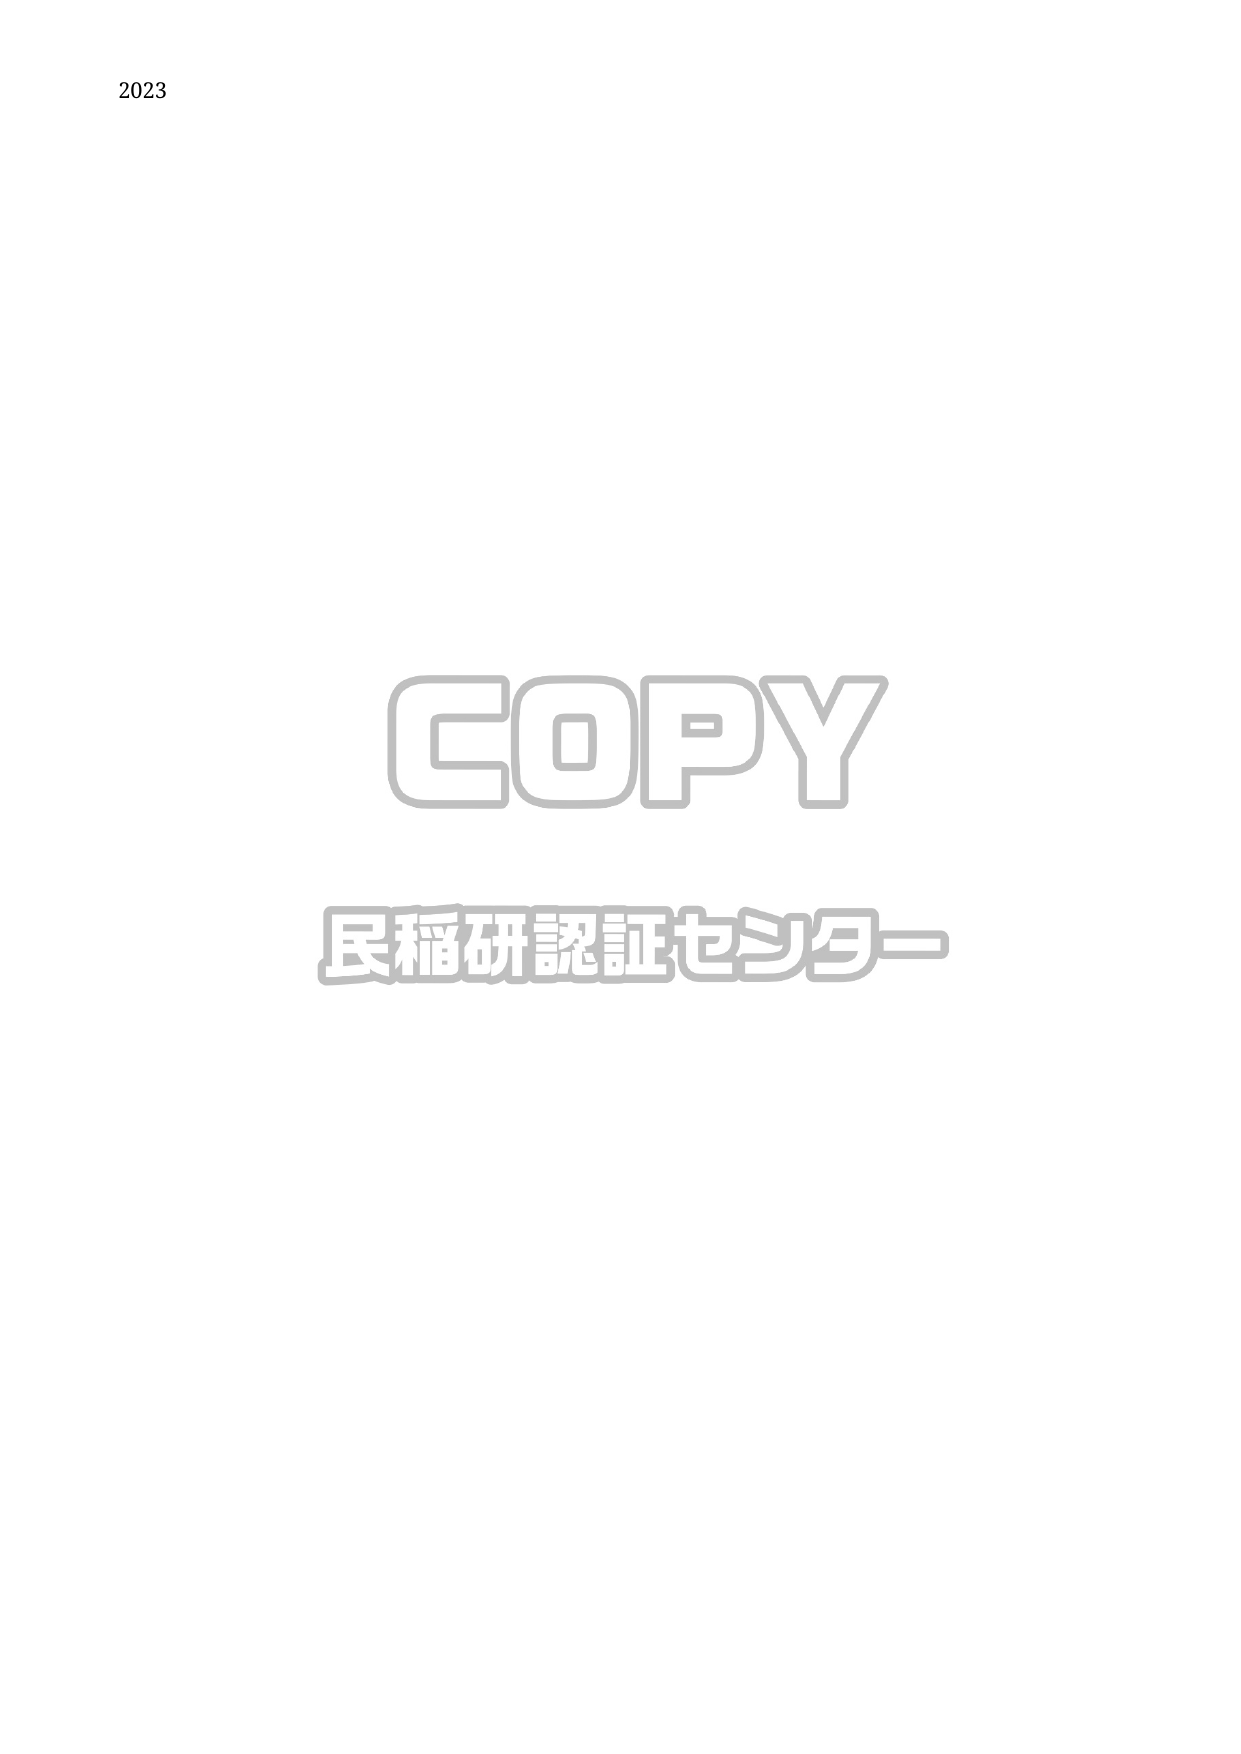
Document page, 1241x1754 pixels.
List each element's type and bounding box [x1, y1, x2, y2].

picture [118, 133, 1123, 1554]
